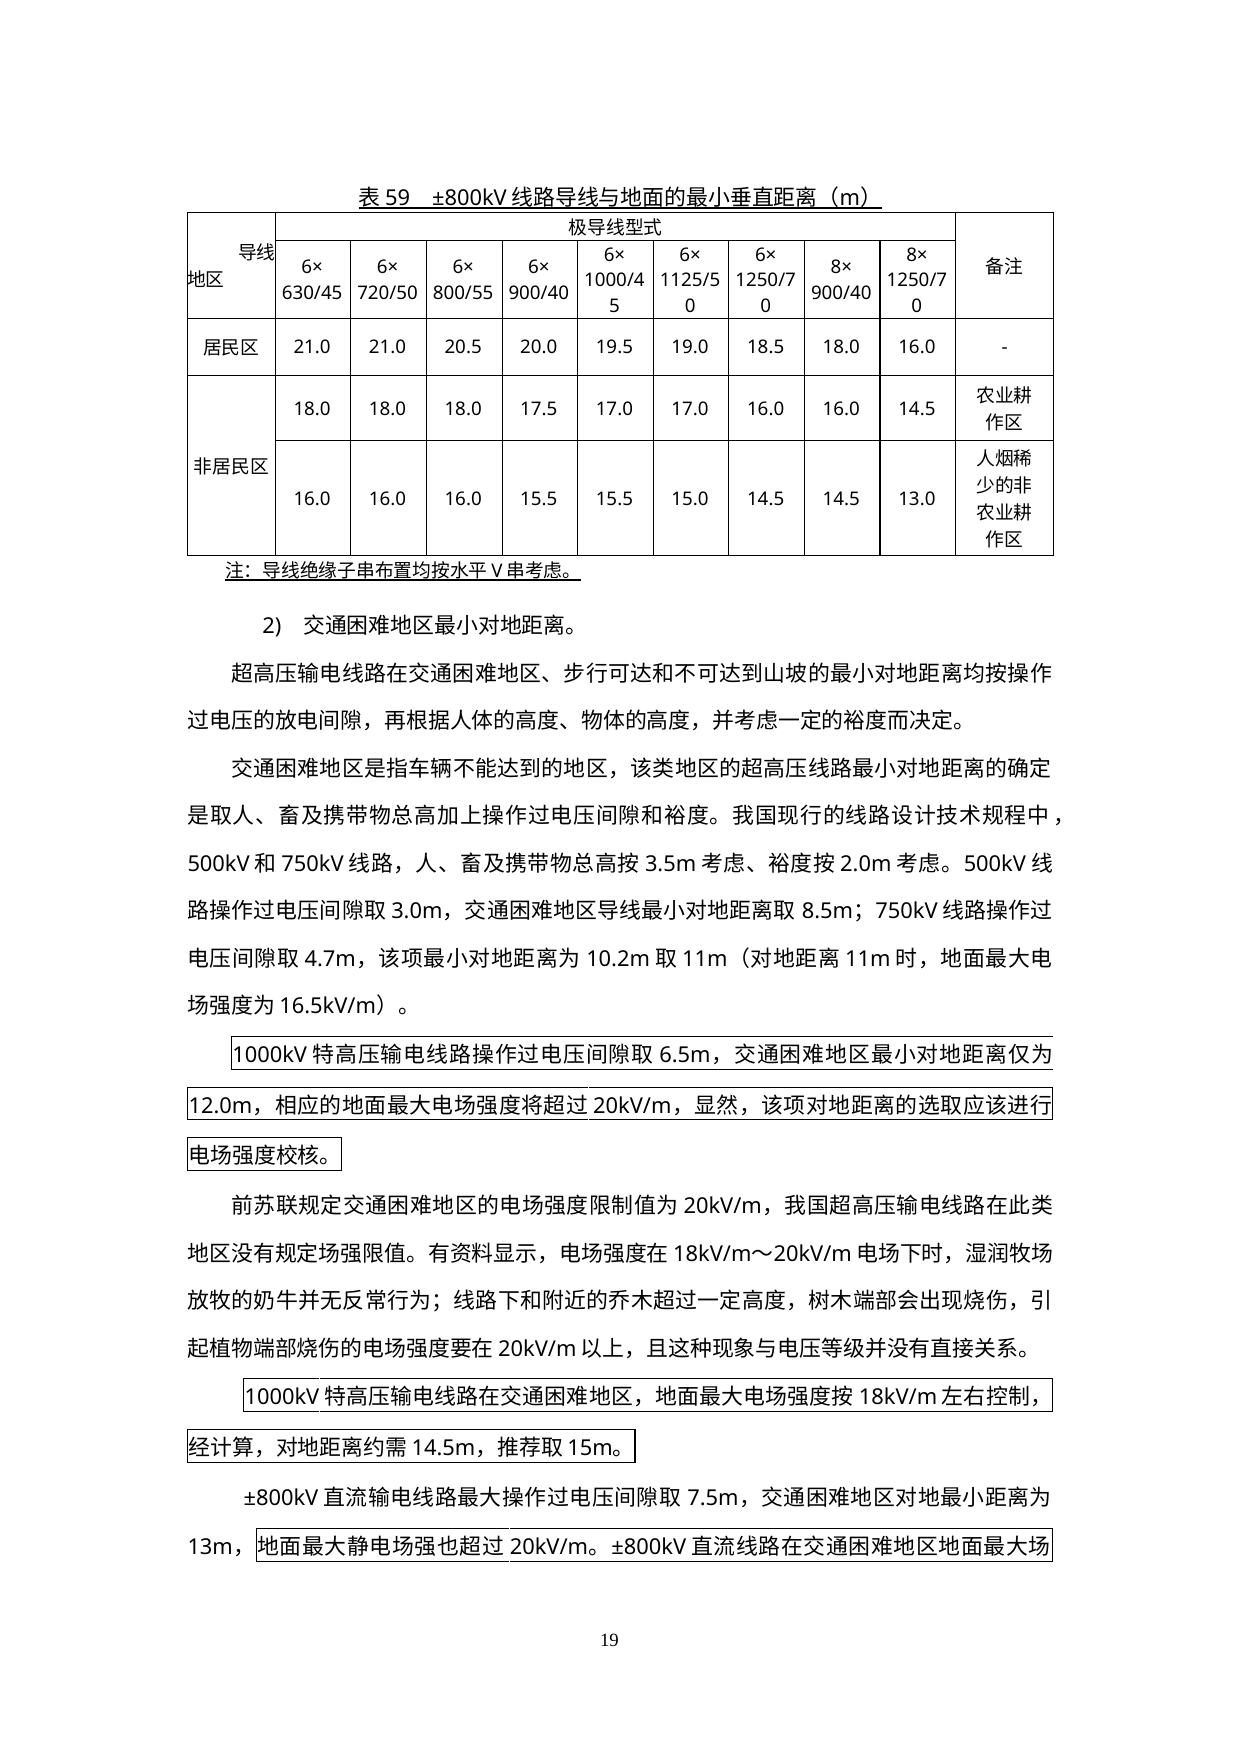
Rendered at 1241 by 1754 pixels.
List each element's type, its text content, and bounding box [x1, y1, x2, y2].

text 1000kV特高压输电线路操作过电压间隙取，交通困难地区最小对地距离仅为，相应的地面最大电场强度将超过20kV/m，显然，该项对地距离的选取应该进行电场强度校核。 [188, 1088, 1052, 1119]
table_cell 6× 1000/45 [578, 241, 653, 317]
table_cell 17.0 [578, 376, 653, 440]
text 注：导线绝缘子串布置均按水平V串考虑。 [187, 556, 1053, 583]
table_cell 20.5 [427, 319, 502, 374]
table_cell 18.0 [805, 319, 879, 374]
table_cell 18.0 [276, 376, 350, 440]
table_cell 6× 630/45 [276, 241, 350, 317]
table_cell 14.5 [881, 376, 955, 440]
table_cell 16.0 [351, 441, 426, 554]
table_cell 8× 1250/70 [881, 241, 955, 317]
table_cell - [956, 319, 1053, 374]
table_cell 20.0 [503, 319, 577, 374]
table_cell 16.0 [276, 441, 350, 554]
table_header 导线 地区 [188, 213, 275, 317]
table_header 备注 [956, 213, 1053, 317]
table_cell 15.5 [503, 441, 577, 554]
table_cell 6× 800/55 [427, 241, 502, 317]
text 1000kV特高压输电线路操作过电压间隙取，交通困难地区最小对地距离仅为，相应的地面最大电场强度将超过20kV/m，显然，该项对地距离的选取应该进行电场强度校核。 [187, 1120, 1053, 1171]
table_cell 14.5 [805, 441, 879, 554]
table_cell 18.5 [729, 319, 804, 374]
text 前苏联规定交通困难地区的电场强度限制值为20kV/m，我国超高压输电线路在此类地区没有规定场强限值。有资料显示，电场强度在18kV/m～20kV/m电场下时，湿润牧场放牧的奶牛并无反常行为；线路下和附近的乔木超过一定高度，树木端部会出现烧伤，引起植物端部烧伤的电场强度要在20kV/m以上，且这种现象与电压等级并没有直接关系。 [187, 1188, 1053, 1362]
table_cell 人烟稀少的非农业耕作区 [956, 441, 1053, 554]
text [187, 1479, 1053, 1562]
table_cell 17.5 [503, 376, 577, 440]
text 表59 ±800kV线路导线与地面的最小垂直距离（m） [187, 180, 1053, 212]
table_cell 居民区 [188, 319, 275, 374]
table_cell 21.0 [351, 319, 426, 374]
table_cell 6× 1125/50 [654, 241, 728, 317]
table_cell 19.5 [578, 319, 653, 374]
table_cell 21.0 [276, 319, 350, 374]
table_cell 18.0 [351, 376, 426, 440]
table_cell 非居民区 [188, 376, 275, 554]
table_cell 17.0 [654, 376, 728, 440]
table_cell 18.0 [427, 376, 502, 440]
table_cell 14.5 [729, 441, 804, 554]
text 交通困难地区是指车辆不能达到的地区，该类地区的超高压线路最小对地距离的确定是取人、畜及携带物总高加上操作过电压间隙和裕度。我国现行的线路设计技术规程中，500kV和750kV线路，人、畜及携带物总高按考虑、裕度按考虑。500kV线路操作过电压间隙取，交通困难地区导线最小对地距离取；750kV线路操作过电压间隙取，该项最小对地距离为取（对地距离时，地面最大电场强度为16.5kV/m）。 [187, 751, 1053, 1020]
table_cell 6× 720/50 [351, 241, 426, 317]
table_cell 农业耕作区 [956, 376, 1053, 440]
table_header 极导线型式 [276, 213, 955, 240]
table_cell 16.0 [729, 376, 804, 440]
table_cell 6× 900/40 [503, 241, 577, 317]
table_cell 15.0 [654, 441, 728, 554]
text 超高压输电线路在交通困难地区、步行可达和不可达到山坡的最小对地距离均按操作过电压的放电间隙，再根据人体的高度、物体的高度，并考虑一定的裕度而决定。 [187, 656, 1053, 735]
table_cell 16.0 [805, 376, 879, 440]
table_cell 6× 1250/70 [729, 241, 804, 317]
table_cell 19.0 [654, 319, 728, 374]
table_cell 16.0 [427, 441, 502, 554]
table_cell 8× 900/40 [805, 241, 879, 317]
table_cell 16.0 [881, 319, 955, 374]
text 1000kV特高压输电线路在交通困难地区，地面最大电场强度按18kV/m左右控制，经计算，对地距离约需，推荐取。 [187, 1378, 1053, 1463]
text 2) 交通困难地区最小对地距离。 [187, 608, 1053, 640]
table_cell 13.0 [881, 441, 955, 554]
table_cell 15.5 [578, 441, 653, 554]
text 1000kV特高压输电线路操作过电压间隙取，交通困难地区最小对地距离仅为，相应的地面最大电场强度将超过20kV/m，显然，该项对地距离的选取应该进行电场强度校核。 [187, 1036, 1053, 1087]
